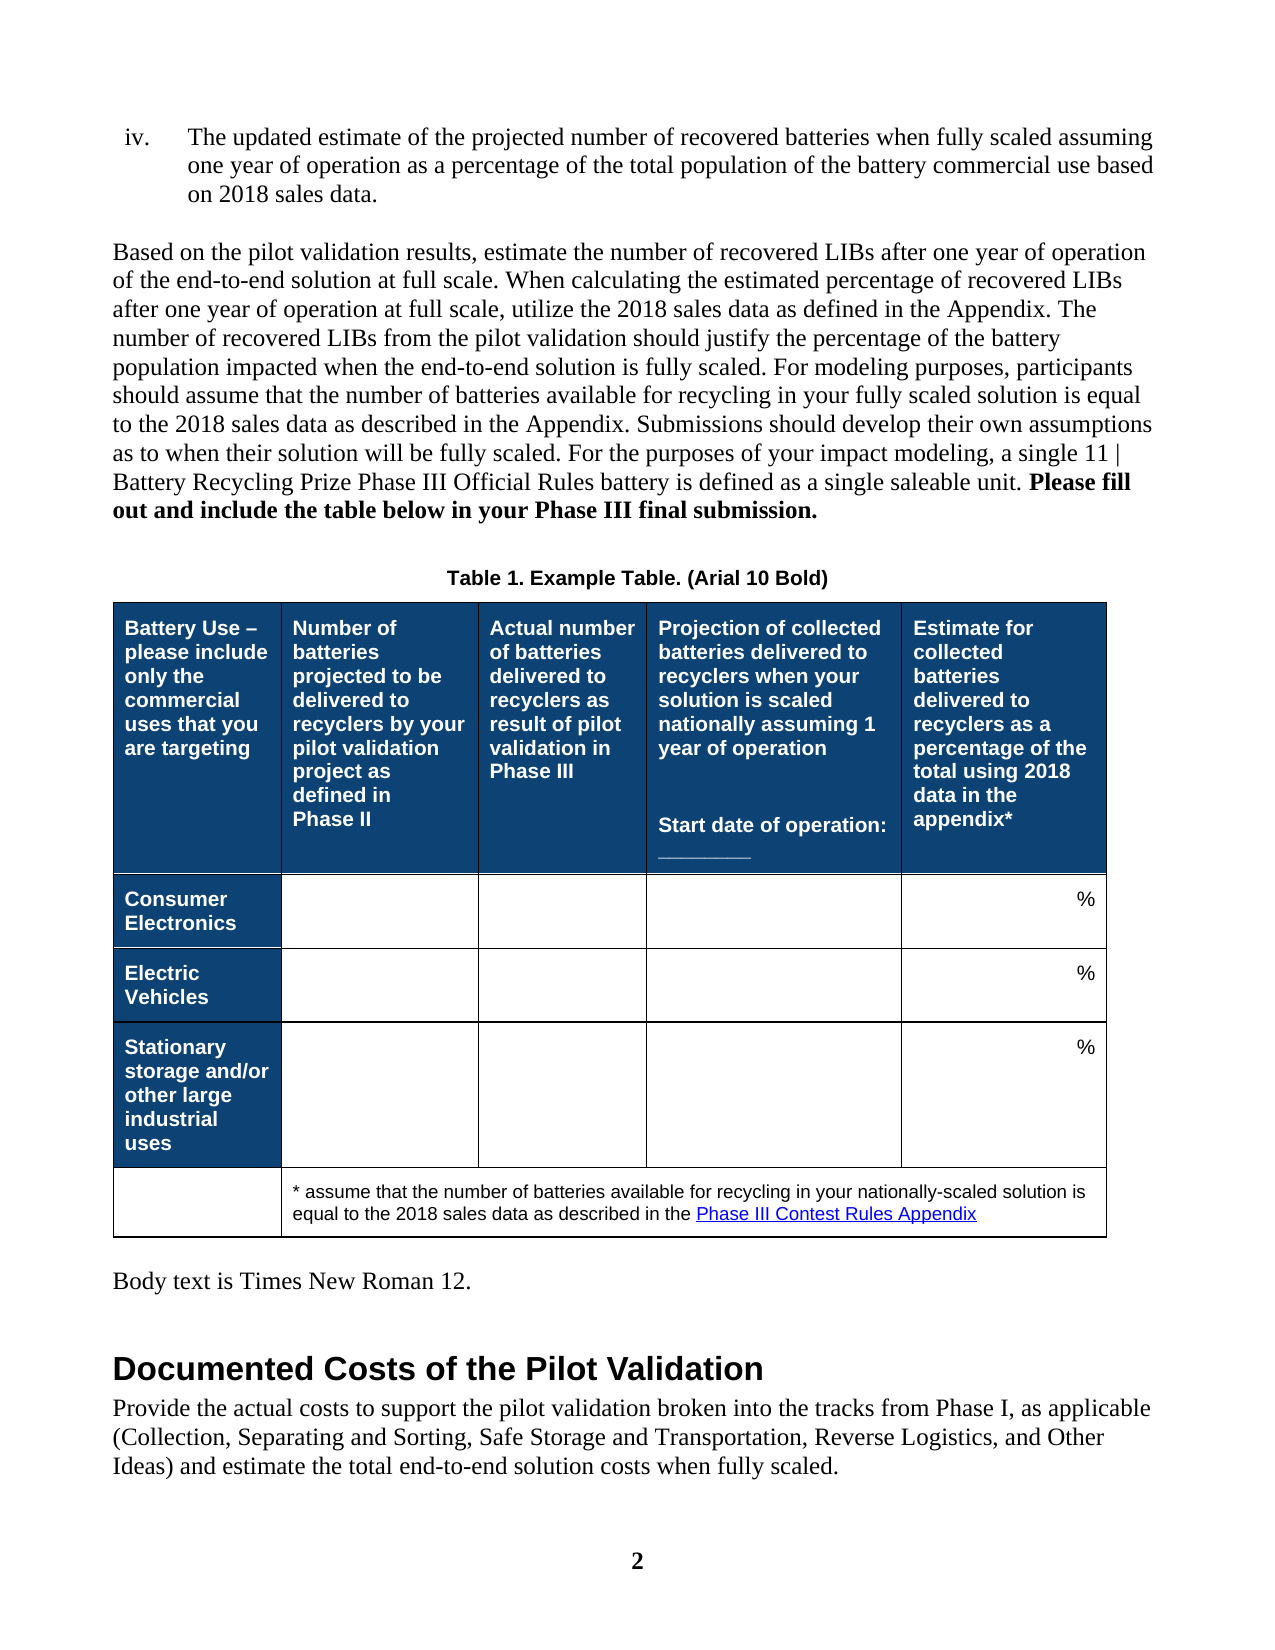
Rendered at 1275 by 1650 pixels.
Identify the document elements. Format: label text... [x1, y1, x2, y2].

table_cell Stationary storage and/or other large industrial uses [114, 1023, 281, 1167]
table_cell [282, 875, 478, 947]
table_header Estimate for collected batteries delivered to recyclers as a percentage of the total using 2018 data in the appendix* [902, 603, 1106, 873]
text Based on the pilot validation results, estimate the number of recovered LIBs after one year of operation of the end-to-end solution at full scale. When calculating the estimated percentage of recovered LIBs after one year of operation at full scale, utilize the 2018 sales data as defined in the Appendix. The number of recovered LIBs from the pilot validation should justify the percentage of the battery population impacted when the end-to-end solution is fully scaled. For modeling purposes, participants should assume that the number of batteries available for recycling in your fully scaled solution is equal to the 2018 sales data as described in the Appendix. Submissions should develop their own assumptions as to when their solution will be fully scaled. For the purposes of your impact modeling, a single 11 | Battery Recycling Prize Phase III Official Rules battery is defined as a single saleable unit. Please fill out and include the table below in your Phase III final submission. [112, 237, 1162, 524]
table_cell % [902, 875, 1106, 947]
table_cell % [902, 1023, 1106, 1167]
table_cell [282, 1023, 478, 1167]
text Body text is Times New Roman 12. [112, 1266, 1162, 1295]
table_cell [479, 949, 646, 1021]
table_cell [479, 1023, 646, 1167]
table_cell [647, 949, 901, 1021]
table_cell Consumer Electronics [114, 875, 281, 947]
table_cell [647, 1023, 901, 1167]
table_header Battery Use – please include only the commercial uses that you are targeting [114, 603, 281, 873]
subtitle Documented Costs of the Pilot Validation [112, 1349, 1162, 1387]
table_header Actual number of batteries delivered to recyclers as result of pilot validation in Phase III [479, 603, 646, 873]
text Provide the actual costs to support the pilot validation broken into the tracks from Phase I, as applicable (Collection, Separating and Sorting, Safe Storage and Transportation, Reverse Logistics, and Other Ideas) and estimate the total end-to-end solution costs when fully scaled. [112, 1393, 1162, 1480]
table_cell [114, 1168, 281, 1236]
table_cell [479, 875, 646, 947]
table_cell * assume that the number of batteries available for recycling in your nationally-scaled solution is equal to the 2018 sales data as described in the Phase III Contest Rules Appendix [282, 1168, 1106, 1236]
table_header Number of batteries projected to be delivered to recyclers by your pilot validation project as defined in Phase II [282, 603, 478, 873]
list The updated estimate of the projected number of recovered batteries when fully scaled assuming one year of operation as a percentage of the total population of the battery commercial use based on 2018 sales data. [150, 122, 1162, 208]
table_cell [647, 875, 901, 947]
table_cell % [902, 949, 1106, 1021]
table_cell Electric Vehicles [114, 949, 281, 1021]
table_header Projection of collected batteries delivered to recyclers when your solution is scaled nationally assuming 1 year of operation Start date of operation: ________ [647, 603, 901, 873]
text Table 1. Example Table. (Arial 10 Bold) [112, 566, 1162, 589]
table_cell [282, 949, 478, 1021]
